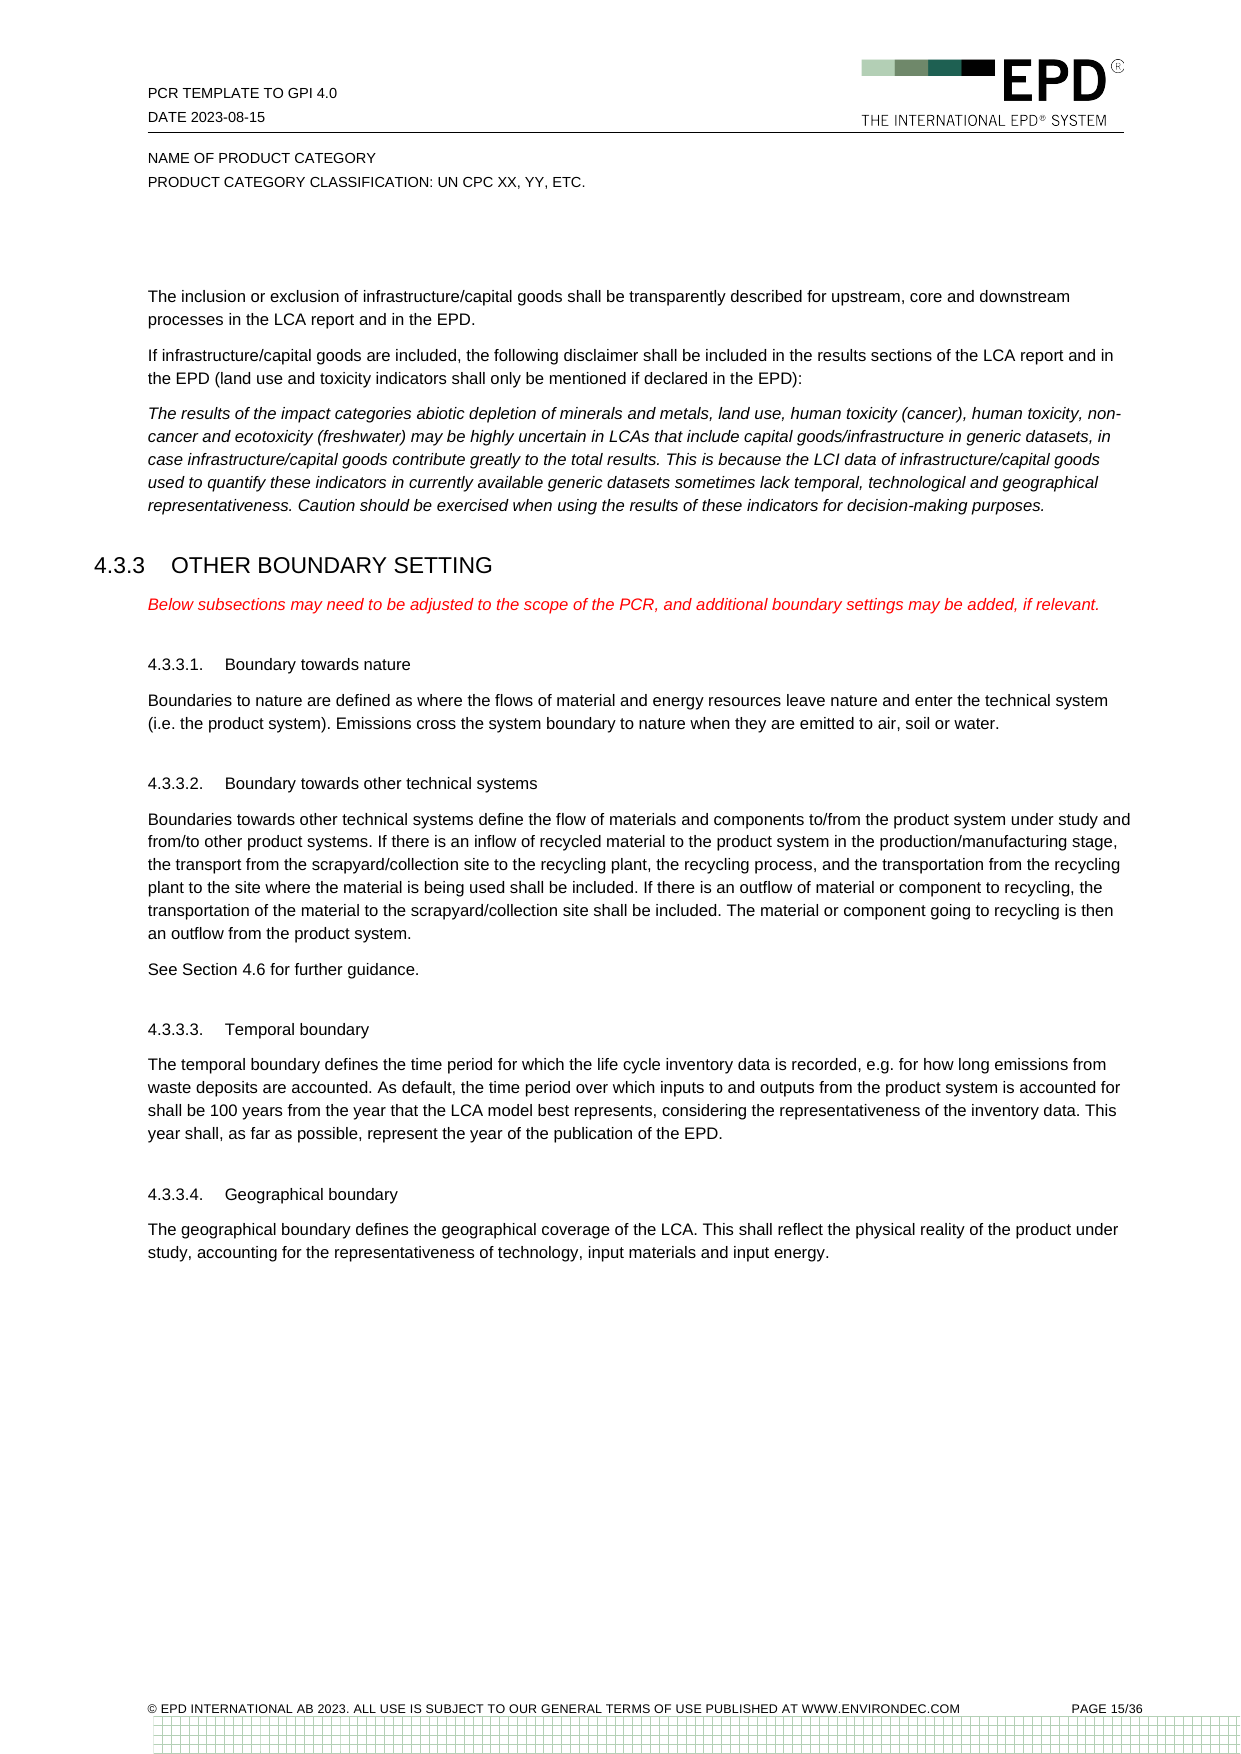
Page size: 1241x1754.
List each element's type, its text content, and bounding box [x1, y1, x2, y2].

text If infrastructure/capital goods are included, the following disclaimer shall be included in the results sections of the LCA report and in the EPD (land use and toxicity indicators shall only be mentioned if declared in the EPD): [148, 342, 1134, 388]
text Boundaries to nature are defined as where the flows of material and energy resources leave nature and enter the technical system (i.e. the product system). Emissions cross the system boundary to nature when they are emitted to air, soil or water. [148, 687, 1134, 733]
text See Section 4.6 for further guidance. [148, 956, 1134, 978]
text Boundaries towards other technical systems define the flow of materials and components to/from the product system under study and from/to other product systems. If there is an inflow of recycled material to the product system in the production/manufacturing stage, the transport from the scrapyard/collection site to the recycling plant, the recycling process, and the transportation from the recycling plant to the site where the material is being used shall be included. If there is an outflow of material or component to recycling, the transportation of the material to the scrapyard/collection site shall be included. The material or component going to recycling is then an outflow from the product system. [148, 806, 1134, 943]
text Geographical boundary [148, 1181, 1134, 1203]
text The results of the impact categories abiotic depletion of minerals and metals, land use, human toxicity (cancer), human toxicity, non-cancer and ecotoxicity (freshwater) may be highly uncertain in LCAs that include capital goods/infrastructure in generic datasets, in case infrastructure/capital goods contribute greatly to the total results. This is because the LCI data of infrastructure/capital goods used to quantify these indicators in currently available generic datasets sometimes lack temporal, technological and geographical representativeness. Caution should be exercised when using the results of these indicators for decision-making purposes. [148, 400, 1134, 515]
text Other boundary setting [94, 552, 1134, 578]
text Boundary towards nature [148, 651, 1134, 674]
list The inclusion or exclusion of infrastructure/capital goods shall be transparently described for upstream, core and downstream processes in the LCA report and in the EPD. [148, 283, 1134, 329]
text The temporal boundary defines the time period for which the life cycle inventory data is recorded, e.g. for how long emissions from waste deposits are accounted. As default, the time period over which inputs to and outputs from the product system is accounted for shall be 100 years from the year that the LCA model best represents, considering the representativeness of the inventory data. This year shall, as far as possible, represent the year of the publication of the EPD. [148, 1051, 1134, 1143]
text Below subsections may need to be adjusted to the scope of the PCR, and additional boundary settings may be added, if relevant. [148, 591, 1134, 614]
text Temporal boundary [148, 1016, 1134, 1039]
picture [861, 59, 1124, 126]
text The geographical boundary defines the geographical coverage of the LCA. This shall reflect the physical reality of the product under study, accounting for the representativeness of technology, input materials and input energy. [148, 1216, 1134, 1262]
text Boundary towards other technical systems [148, 770, 1134, 793]
